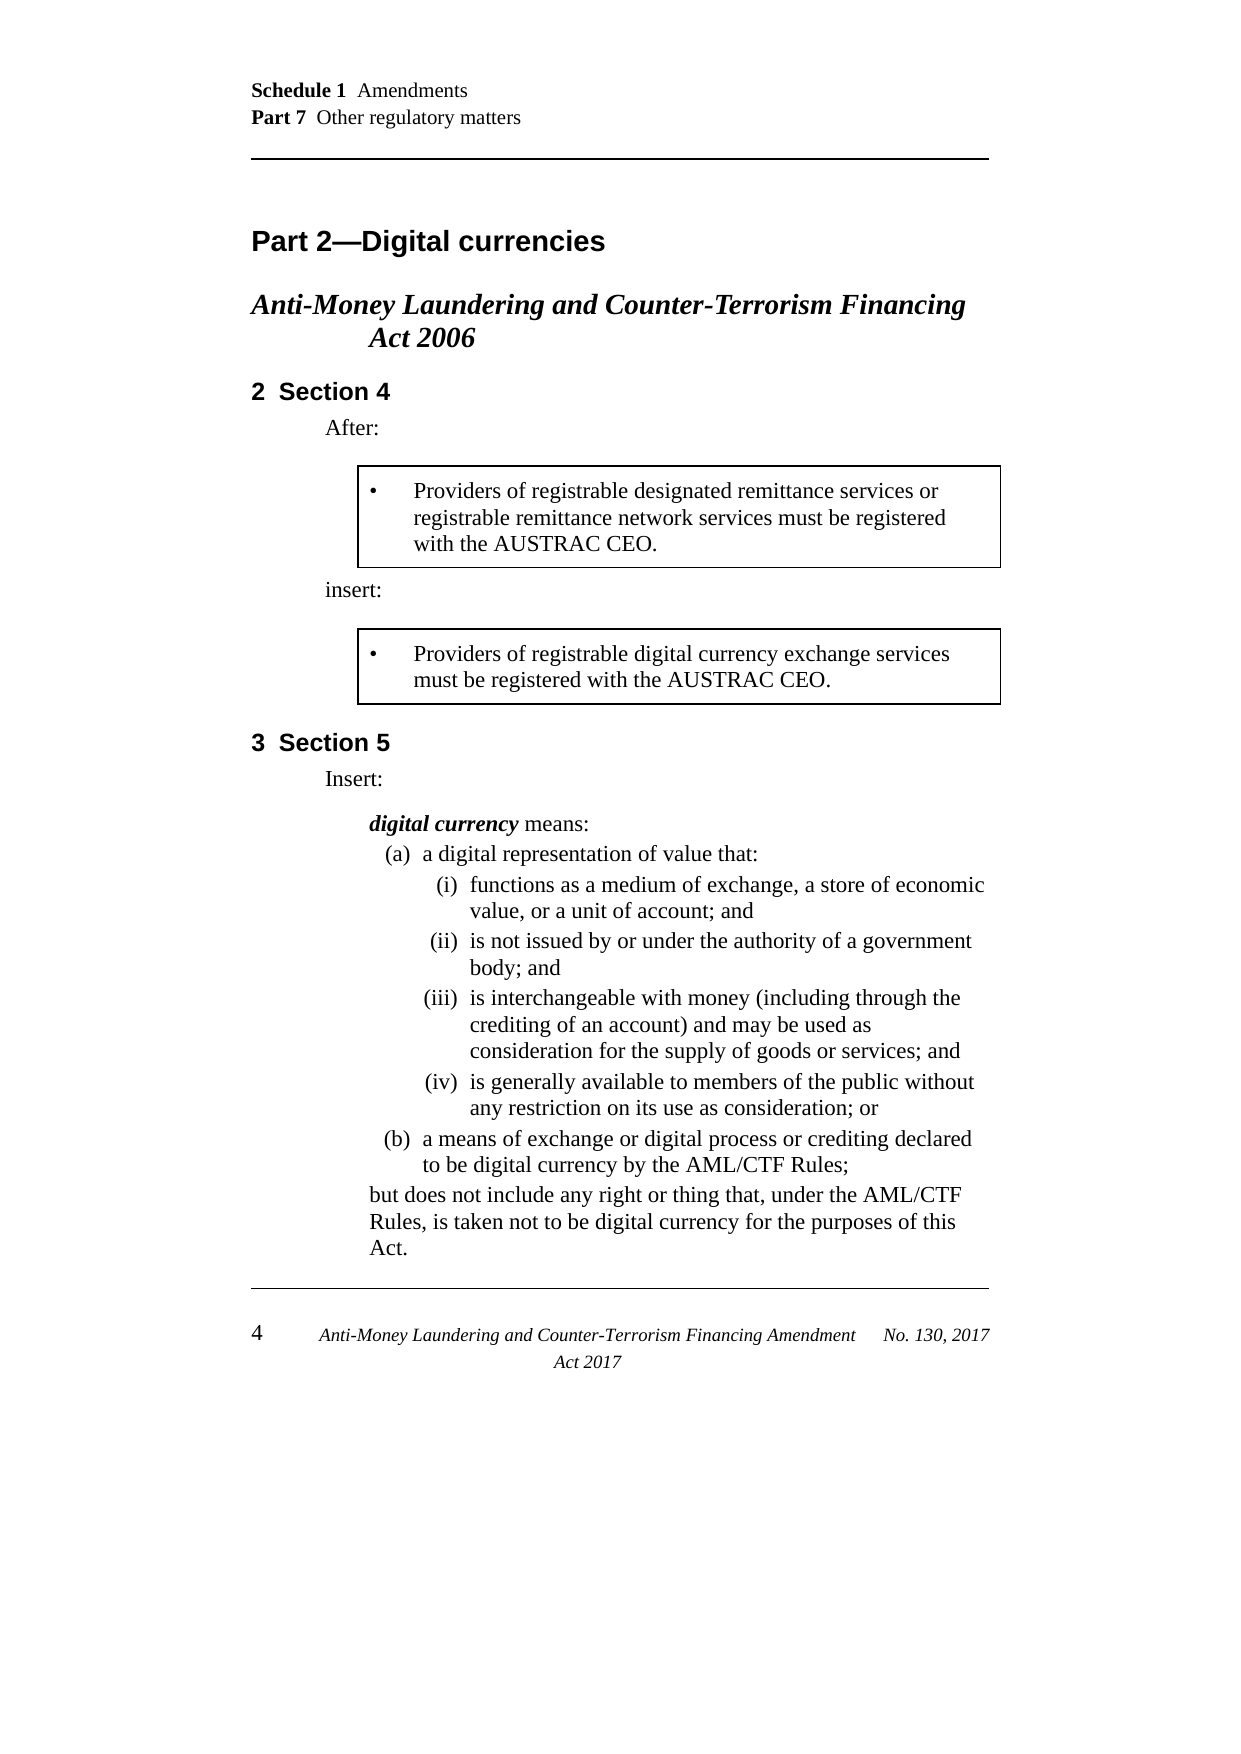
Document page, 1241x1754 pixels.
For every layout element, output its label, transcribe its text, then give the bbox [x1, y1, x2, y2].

text Anti-Money Laundering and Counter-Terrorism Financing Act 2006 [251, 287, 989, 354]
text insert: [325, 577, 989, 603]
text (b) a means of exchange or digital process or crediting declared to be digital currency by the AML/CTF Rules; [251, 1124, 989, 1177]
text Part 2—Digital currencies [251, 224, 989, 258]
text (ii) is not issued by or under the authority of a government body; and [251, 928, 989, 980]
text (iv) is generally available to members of the public without any restriction on its use as consideration; or [251, 1068, 989, 1120]
text (a) a digital representation of value that: [251, 840, 989, 867]
list • Providers of registrable designated remittance services or registrable remittance network services must be registered with the AUSTRAC CEO. [359, 467, 1000, 567]
text (i) functions as a medium of exchange, a store of economic value, or a unit of account; and [251, 871, 989, 923]
text 2 Section 4 [251, 377, 989, 406]
list • Providers of registrable digital currency exchange services must be registered with the AUSTRAC CEO. [359, 630, 1000, 703]
text 3 Section 5 [251, 727, 989, 756]
text After: [325, 414, 989, 440]
text digital currency means: [369, 810, 989, 836]
text (iii) is interchangeable with money (including through the crediting of an account) and may be used as consideration for the supply of goods or services; and [251, 984, 989, 1063]
text Insert: [325, 764, 989, 791]
text but does not include any right or thing that, under the AML/CTF Rules, is taken not to be digital currency for the purposes of this Act. [369, 1181, 989, 1261]
